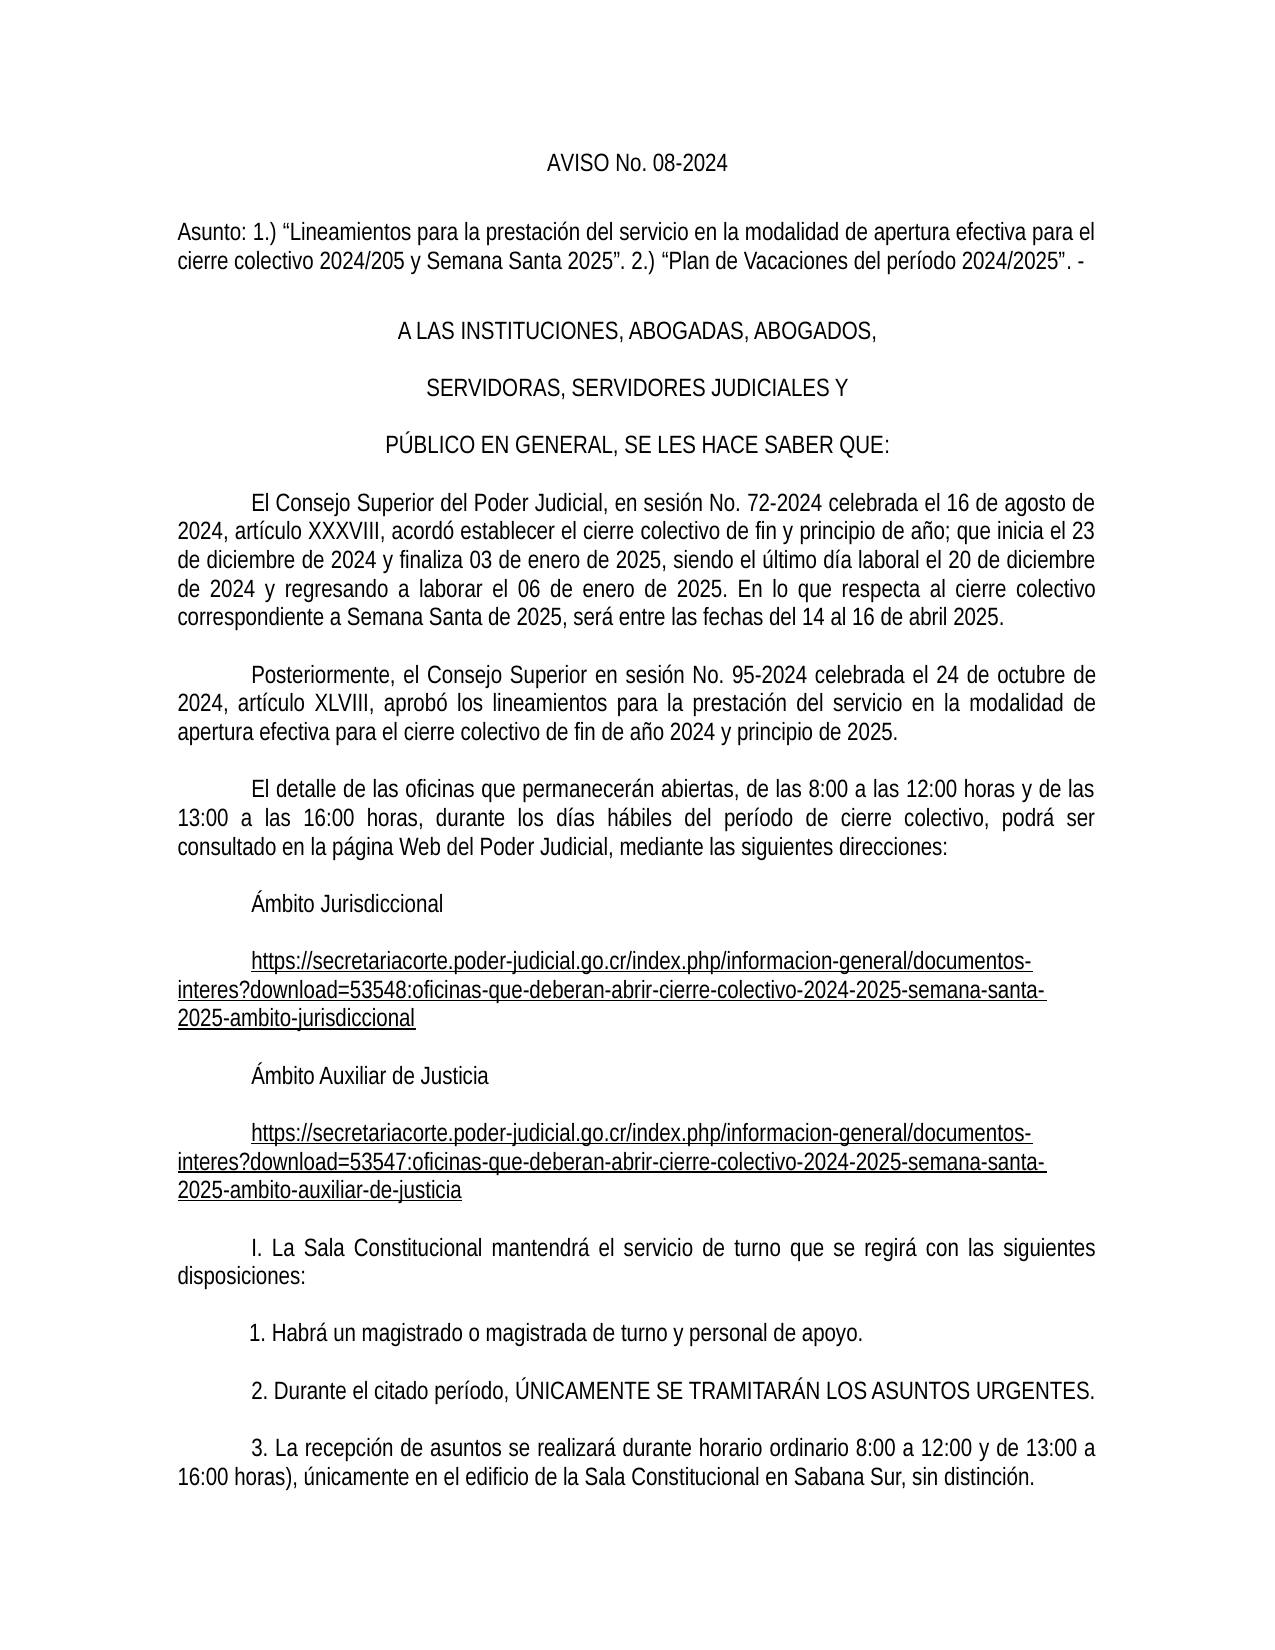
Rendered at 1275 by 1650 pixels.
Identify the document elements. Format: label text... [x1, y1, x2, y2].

text Posteriormente, el Consejo Superior en sesión No. 95-2024 celebrada el 24 de octubre de 2024, artículo XLVIII, aprobó los lineamientos para la prestación del servicio en la modalidad de apertura efectiva para el cierre colectivo de fin de año 2024 y principio de 2025. [177, 659, 1098, 746]
text 3. La recepción de asuntos se realizará durante horario ordinario 8:00 a 12:00 y de 13:00 a 16:00 horas), únicamente en el edificio de la Sala Constitucional en Sabana Sur, sin distinción. [177, 1433, 1098, 1490]
text AVISO No. 08-2024 [177, 148, 1098, 176]
text https://secretariacorte.poder-judicial.go.cr/index.php/informacion-general/documentos-interes?download=53547:oficinas-que-deberan-abrir-cierre-colectivo-2024-2025-semana-santa-2025-ambito-auxiliar-de-justicia [177, 1118, 1098, 1204]
text Ámbito Auxiliar de Justicia [177, 1061, 1098, 1089]
text Ámbito Jurisdiccional [177, 889, 1098, 917]
text El Consejo Superior del Poder Judicial, en sesión No. 72-2024 celebrada el 16 de agosto de 2024, artículo XXXVIII, acordó establecer el cierre colectivo de fin y principio de año; que inicia el 23 de diciembre de 2024 y finaliza 03 de enero de 2025, siendo el último día laboral el 20 de diciembre de 2024 y regresando a laborar el 06 de enero de 2025. En lo que respecta al cierre colectivo correspondiente a Semana Santa de 2025, será entre las fechas del 14 al 16 de abril 2025. [177, 488, 1098, 631]
text SERVIDORAS, SERVIDORES JUDICIALES Y [177, 373, 1098, 402]
text 2. Durante el citado período, ÚNICAMENTE SE TRAMITARÁN LOS ASUNTOS URGENTES. [177, 1376, 1098, 1404]
text El detalle de las oficinas que permanecerán abiertas, de las 8:00 a las 12:00 horas y de las 13:00 a las 16:00 horas, durante los días hábiles del período de cierre colectivo, podrá ser consultado en la página Web del Poder Judicial, mediante las siguientes direcciones: [177, 774, 1098, 860]
text I. La Sala Constitucional mantendrá el servicio de turno que se regirá con las siguientes disposiciones: [177, 1232, 1098, 1290]
text PÚBLICO EN GENERAL, SE LES HACE SABER QUE: [177, 430, 1098, 459]
text Asunto: 1.) “Lineamientos para la prestación del servicio en la modalidad de apertura efectiva para el cierre colectivo 2024/205 y Semana Santa 2025”. 2.) “Plan de Vacaciones del período 2024/2025”. - [177, 217, 1098, 275]
text 1. Habrá un magistrado o magistrada de turno y personal de apoyo. [177, 1318, 1098, 1347]
text A LAS INSTITUCIONES, ABOGADAS, ABOGADOS, [177, 316, 1098, 344]
text https://secretariacorte.poder-judicial.go.cr/index.php/informacion-general/documentos-interes?download=53548:oficinas-que-deberan-abrir-cierre-colectivo-2024-2025-semana-santa-2025-ambito-jurisdiccional [177, 946, 1098, 1032]
